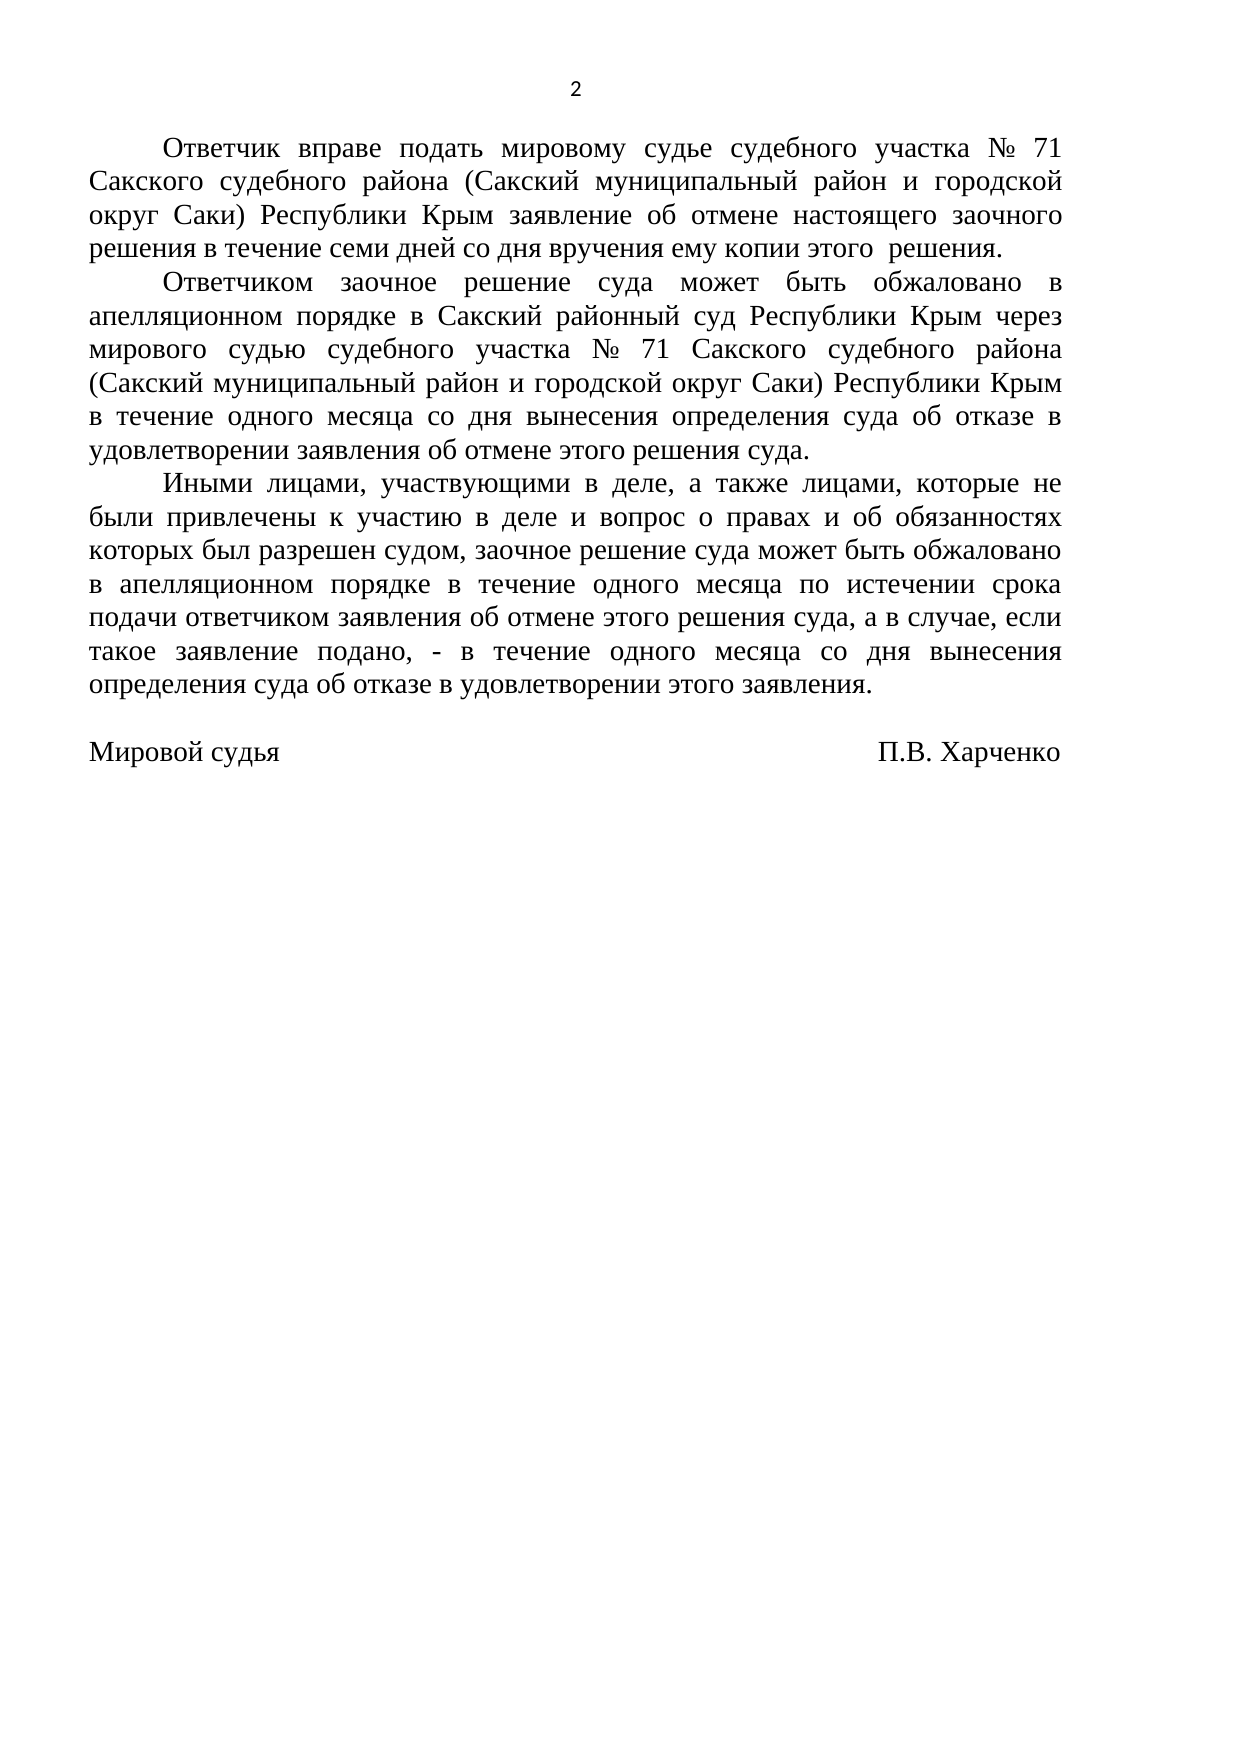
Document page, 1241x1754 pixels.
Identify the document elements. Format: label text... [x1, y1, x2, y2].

text Мировой судья П.В. Харченко [89, 734, 1063, 767]
text Ответчиком заочное решение суда может быть обжаловано в апелляционном порядке в Сакский районный суд Республики Крым через мирового судью судебного участка № 71 Сакского судебного района (Сакский муниципальный район и городской округ Саки) Республики Крым в течение одного месяца со дня вынесения определения суда об отказе в удовлетворении заявления об отмене этого решения суда. [89, 264, 1063, 465]
text Иными лицами, участвующими в деле, а также лицами, которые не были привлечены к участию в деле и вопрос о правах и об обязанностях которых был разрешен судом, заочное решение суда может быть обжаловано в апелляционном порядке в течение одного месяца по истечении срока подачи ответчиком заявления об отмене этого решения суда, а в случае, если такое заявление подано, - в течение одного месяца со дня вынесения определения суда об отказе в удовлетворении этого заявления. [89, 465, 1063, 700]
text Ответчик вправе подать мировому судье судебного участка № 71 Сакского судебного района (Сакский муниципальный район и городской округ Саки) Республики Крым заявление об отмене настоящего заочного решения в течение семи дней со дня вручения ему копии этого решения. [89, 130, 1063, 264]
